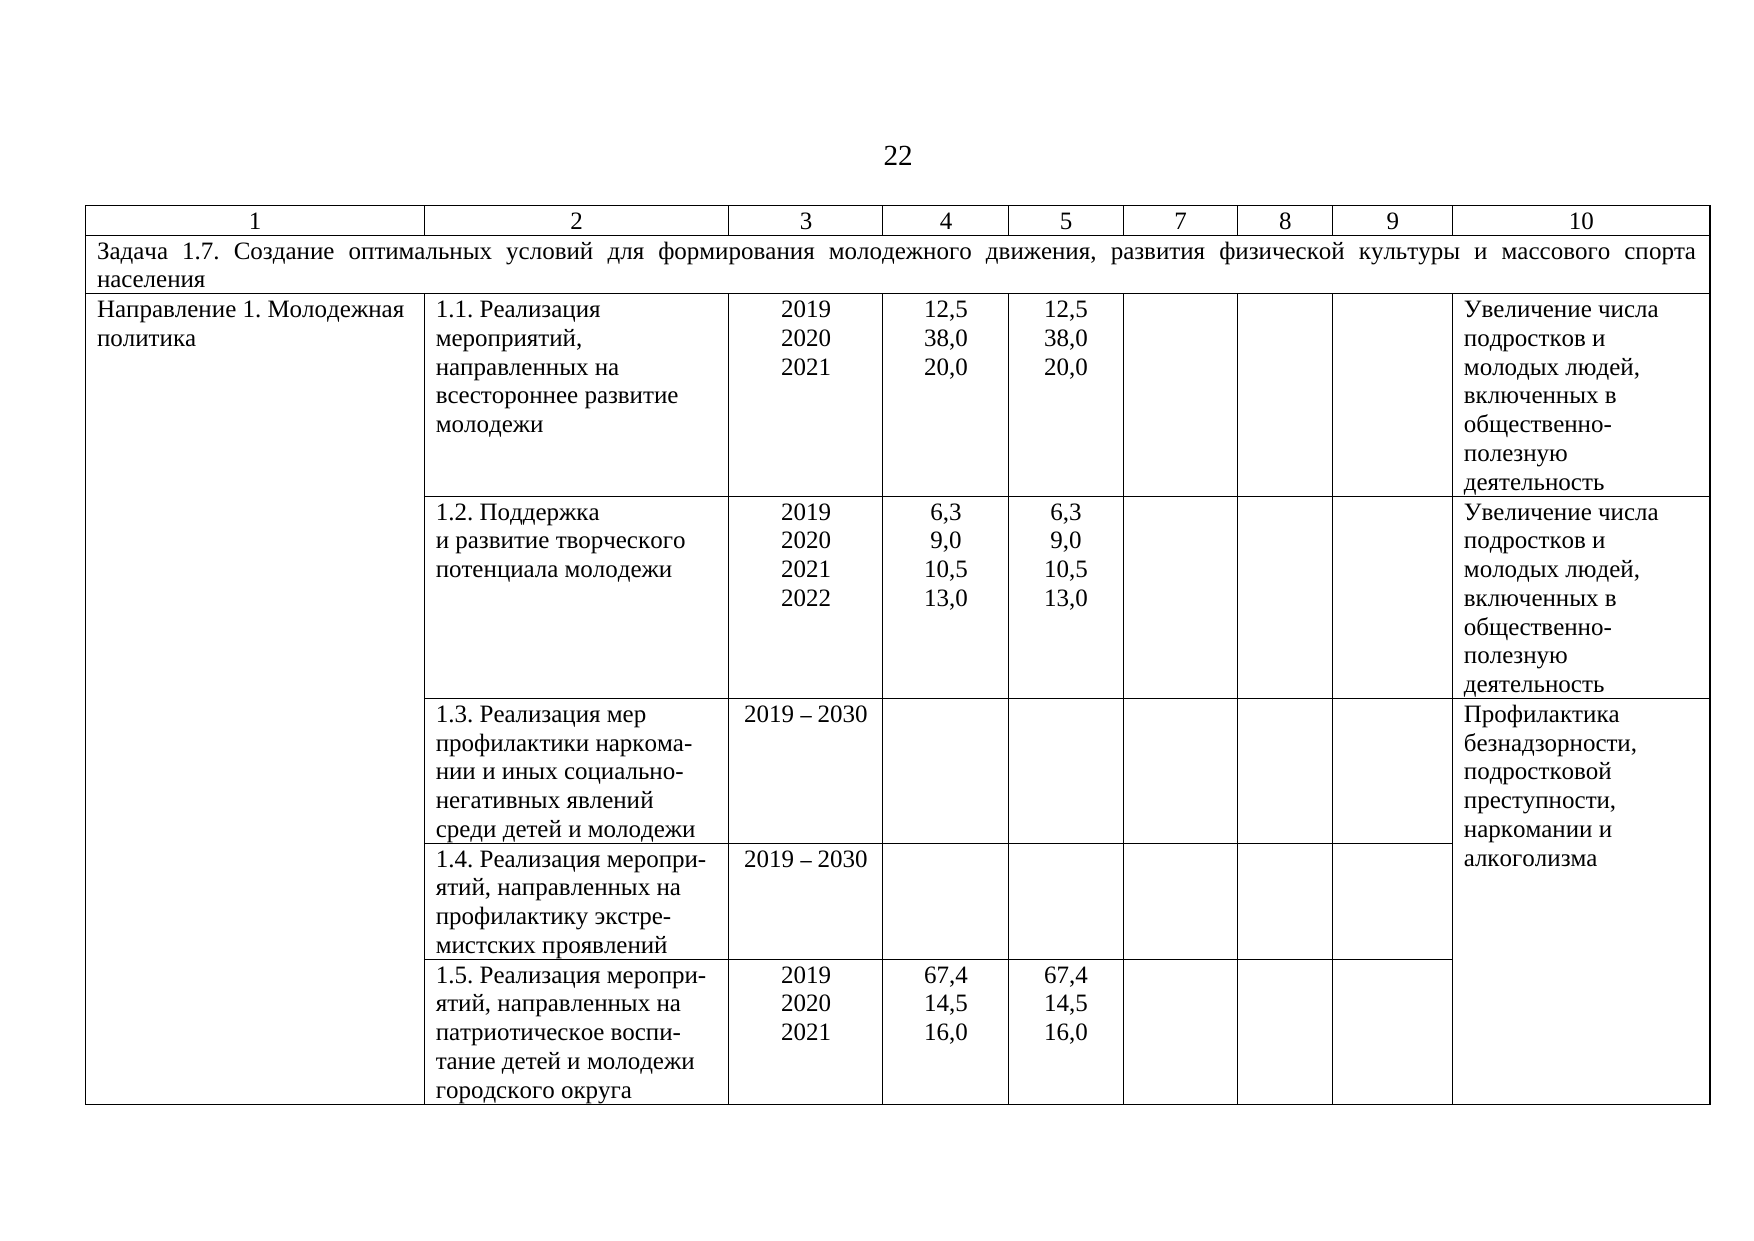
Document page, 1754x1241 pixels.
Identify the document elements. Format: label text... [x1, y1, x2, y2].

table_cell [1333, 960, 1452, 1103]
table_cell [1333, 699, 1452, 843]
table_cell 1.5. Реализация меропри-ятий, направленных на патриотическое воспи-тание детей и молодежи городского округа [425, 960, 728, 1103]
table_cell [1124, 294, 1237, 496]
table_cell [1009, 844, 1123, 959]
table_cell 6,3 9,0 10,5 13,0 [1009, 497, 1123, 698]
table_cell 6,3 9,0 10,5 13,0 [883, 497, 1008, 698]
table_cell Увеличение числа подростков и молодых людей, включенных в общественно-полезную деятельность [1453, 497, 1709, 698]
table_cell Задача 1.7. Создание оптимальных условий для формирования молодежного движения, развития физической культуры и массового спорта населения [86, 236, 1709, 293]
table_cell 1 [86, 206, 424, 235]
table_cell [1238, 844, 1332, 959]
table_cell 7 [1124, 206, 1237, 235]
table_cell 1.3. Реализация мер профилактики наркома-нии и иных социально-негативных явлений среди детей и молодежи [425, 699, 728, 843]
table_cell [1009, 699, 1123, 843]
table_cell 4 [883, 206, 1008, 235]
table_cell [1124, 497, 1237, 698]
table_cell 5 [1009, 206, 1123, 235]
table_cell Увеличение числа подростков и молодых людей, включенных в общественно-полезную деятельность [1453, 294, 1709, 496]
table_cell [1238, 497, 1332, 698]
table_cell [883, 699, 1008, 843]
table_cell 1.1. Реализация мероприятий, направленных на всестороннее развитие молодежи [425, 294, 728, 496]
table_cell 10 [1453, 206, 1709, 235]
table_cell 1.4. Реализация меропри-ятий, направленных на профилактику экстре-мистских проявлений [425, 844, 728, 959]
table_cell [1124, 844, 1237, 959]
table_cell [1333, 294, 1452, 496]
table_cell 2019 2020 2021 2022 [729, 497, 882, 698]
table_cell [1238, 960, 1332, 1103]
table_cell [1124, 960, 1237, 1103]
table_cell 2019 – 2030 [729, 699, 882, 843]
table_cell [1124, 699, 1237, 843]
table_cell [1333, 497, 1452, 698]
table_header 22 [86, 71, 1710, 205]
table_cell 12,5 38,0 20,0 [1009, 294, 1123, 496]
table_cell 12,5 38,0 20,0 [883, 294, 1008, 496]
table_cell 3 [729, 206, 882, 235]
table_cell 2019 2020 2021 [729, 294, 882, 496]
table_cell 2 [425, 206, 728, 235]
table_cell 2019 2020 2021 [729, 960, 882, 1103]
table_cell 2019 – 2030 [729, 844, 882, 959]
table_cell 8 [1238, 206, 1332, 235]
table_cell 9 [1333, 206, 1452, 235]
table_cell Профилактика безнадзорности, подростковой преступности, наркомании и алкоголизма [1453, 699, 1709, 1103]
table_cell [883, 844, 1008, 959]
table_cell [1333, 844, 1452, 959]
table_cell [1238, 699, 1332, 843]
table_cell [1238, 294, 1332, 496]
table_cell 67,4 14,5 16,0 [883, 960, 1008, 1103]
table_cell 1.2. Поддержка и развитие творческого потенциала молодежи [425, 497, 728, 698]
table_cell 67,4 14,5 16,0 [1009, 960, 1123, 1103]
table_cell Направление 1. Молодежная политика [86, 294, 424, 1103]
